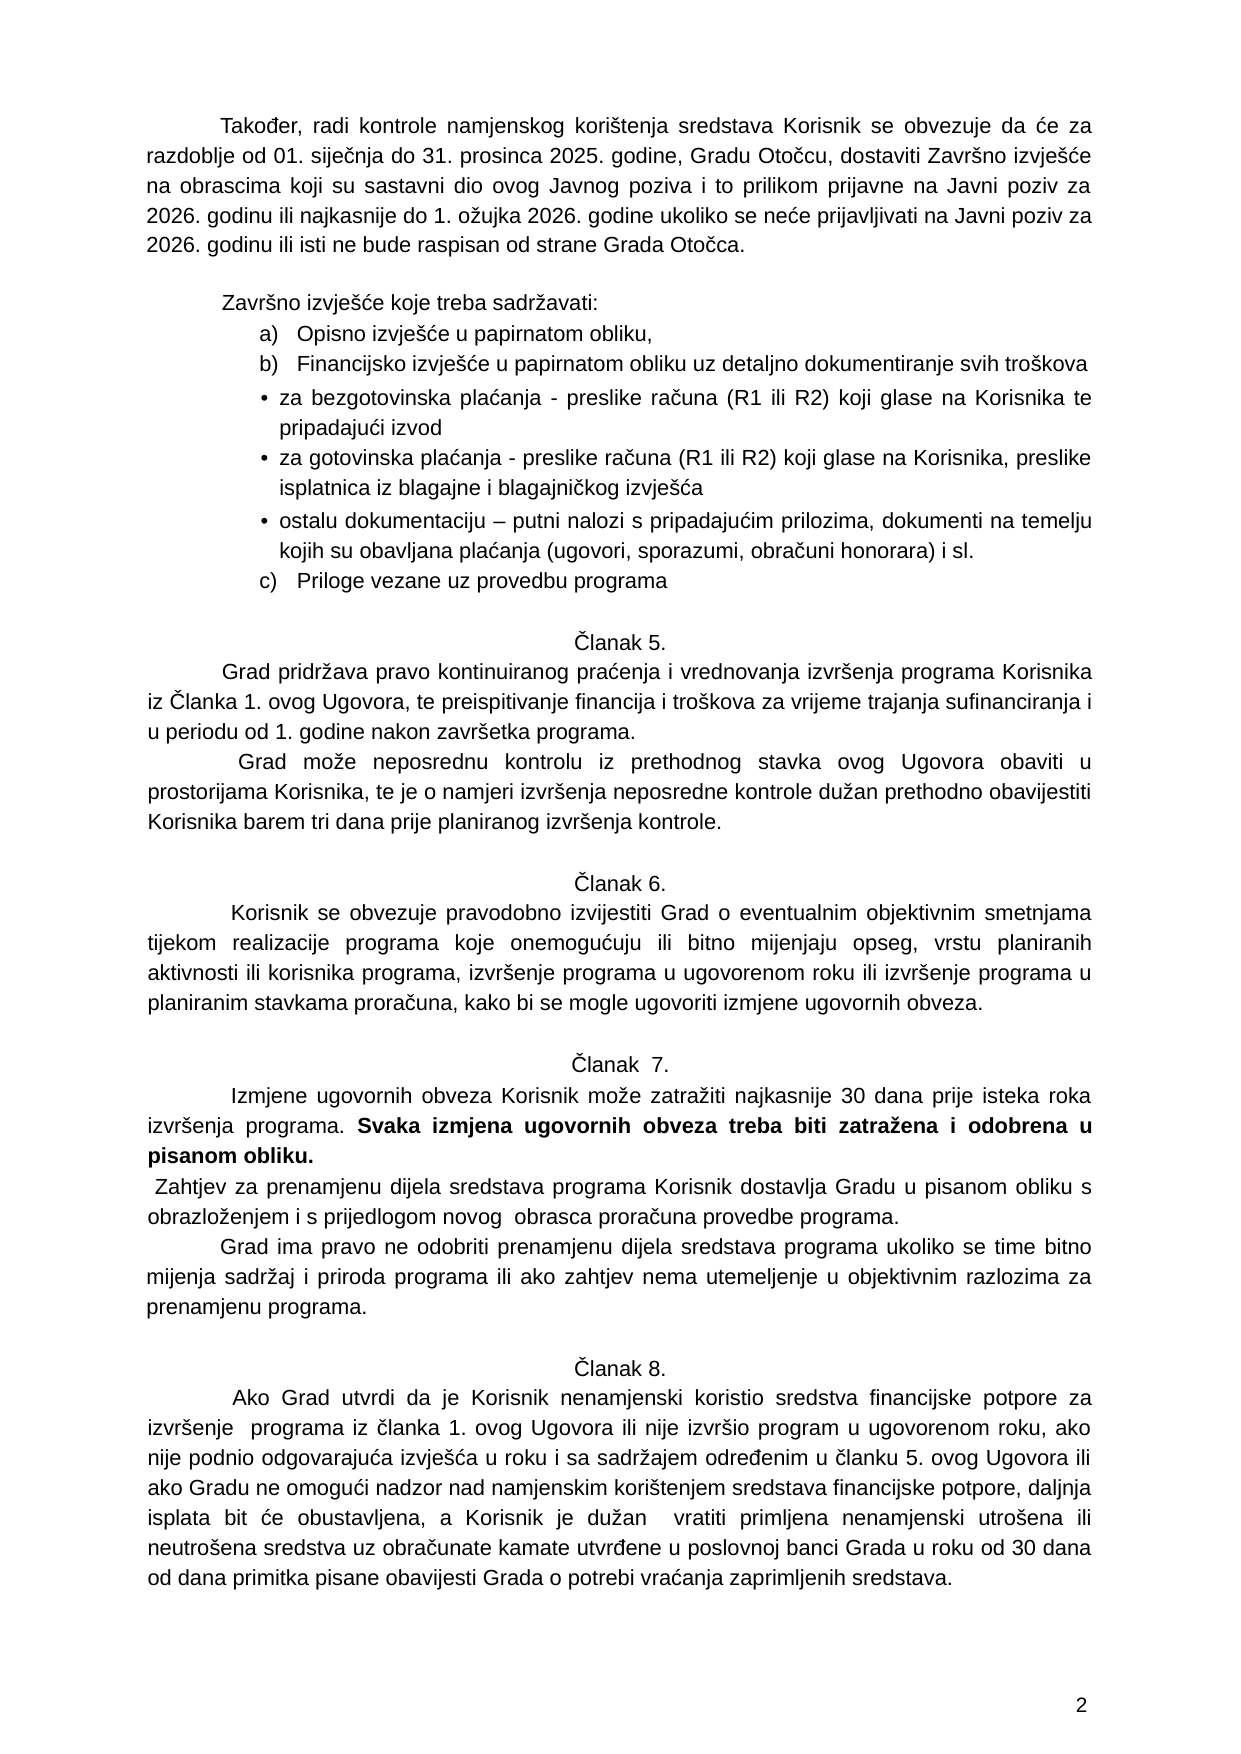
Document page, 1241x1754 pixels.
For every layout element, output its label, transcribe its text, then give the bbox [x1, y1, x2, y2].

text Završno izvješće koje treba sadržavati: [222, 290, 1093, 315]
text Članak 7. [148, 1052, 1092, 1077]
text Članak 5. [148, 630, 1092, 655]
text Članak 6. [148, 871, 1092, 896]
text Zahtjev za prenamjenu dijela sredstava programa Korisnik dostavlja Gradu u pisanom obliku s obrazloženjem i s prijedlogom novog obrasca proračuna provedbe programa. [146, 1174, 1093, 1229]
list ostalu dokumentaciju – putni nalozi s pripadajućim prilozima, dokumenti na temelju kojih su obavljana plaćanja (ugovori, sporazumi, obračuni honorara) i sl. [260, 508, 1093, 563]
text Članak 8. [148, 1356, 1092, 1381]
text Također, radi kontrole namjenskog korištenja sredstava Korisnik se obvezuje da će za razdoblje od 01. siječnja do 31. prosinca 2025. godine, Gradu Otočcu, dostaviti Završno izvješće na obrascima koji su sastavni dio ovog Javnog poziva i to prilikom prijavne na Javni poziv za 2026. godinu ili najkasnije do 1. ožujka 2026. godine ukoliko se neće prijavljivati na Javni poziv za 2026. godinu ili isti ne bude raspisan od strane Grada Otočca. [146, 113, 1093, 258]
list za bezgotovinska plaćanja - preslike računa (R1 ili R2) koji glase na Korisnika te pripadajući izvod [260, 385, 1093, 440]
text Grad može neposrednu kontrolu iz prethodnog stavka ovog Ugovora obaviti u prostorijama Korisnika, te je o namjeri izvršenja neposredne kontrole dužan prethodno obavijestiti Korisnika barem tri dana prije planiranog izvršenja kontrole. [147, 749, 1093, 834]
text Grad pridržava pravo kontinuiranog praćenja i vrednovanja izvršenja programa Korisnika iz Članka 1. ovog Ugovora, te preispitivanje financija i troškova za vrijeme trajanja sufinanciranja i u periodu od 1. godine nakon završetka programa. [146, 659, 1093, 744]
text Izmjene ugovornih obveza Korisnik može zatražiti najkasnije 30 dana prije isteka roka izvršenja programa. Svaka izmjena ugovornih obveza treba biti zatražena i odobrena u pisanom obliku. [147, 1083, 1093, 1168]
list Priloge vezane uz provedbu programa [259, 568, 1093, 593]
text Ako Grad utvrdi da je Korisnik nenamjenski koristio sredstva financijske potpore za izvršenje programa iz članka 1. ovog Ugovora ili nije izvršio program u ugovorenom roku, ako nije podnio odgovarajuća izvješća u roku i sa sadržajem određenim u članku 5. ovog Ugovora ili ako Gradu ne omogući nadzor nad namjenskim korištenjem sredstava financijske potpore, daljnja isplata bit će obustavljena, a Korisnik je dužan vratiti primljena nenamjenski utrošena ili neutrošena sredstva uz obračunate kamate utvrđene u poslovnoj banci Grada u roku od 30 dana od dana primitka pisane obavijesti Grada o potrebi vraćanja zaprimljenih sredstava. [147, 1385, 1093, 1589]
text Korisnik se obvezuje pravodobno izvijestiti Grad o eventualnim objektivnim smetnjama tijekom realizacije programa koje onemogućuju ili bitno mijenjaju opseg, vrstu planiranih aktivnosti ili korisnika programa, izvršenje programa u ugovorenom roku ili izvršenje programa u planiranim stavkama proračuna, kako bi se mogle ugovoriti izmjene ugovornih obveza. [147, 900, 1093, 1015]
text Grad ima pravo ne odobriti prenamjenu dijela sredstava programa ukoliko se time bitno mijenja sadržaj i priroda programa ili ako zahtjev nema utemeljenje u objektivnim razlozima za prenamjenu programa. [146, 1234, 1093, 1319]
list Financijsko izvješće u papirnatom obliku uz detaljno dokumentiranje svih troškova [259, 351, 1093, 376]
list za gotovinska plaćanja - preslike računa (R1 ili R2) koji glase na Korisnika, preslike isplatnica iz blagajne i blagajničkog izvješća [260, 445, 1093, 500]
list Opisno izvješće u papirnatom obliku, [259, 320, 1093, 346]
